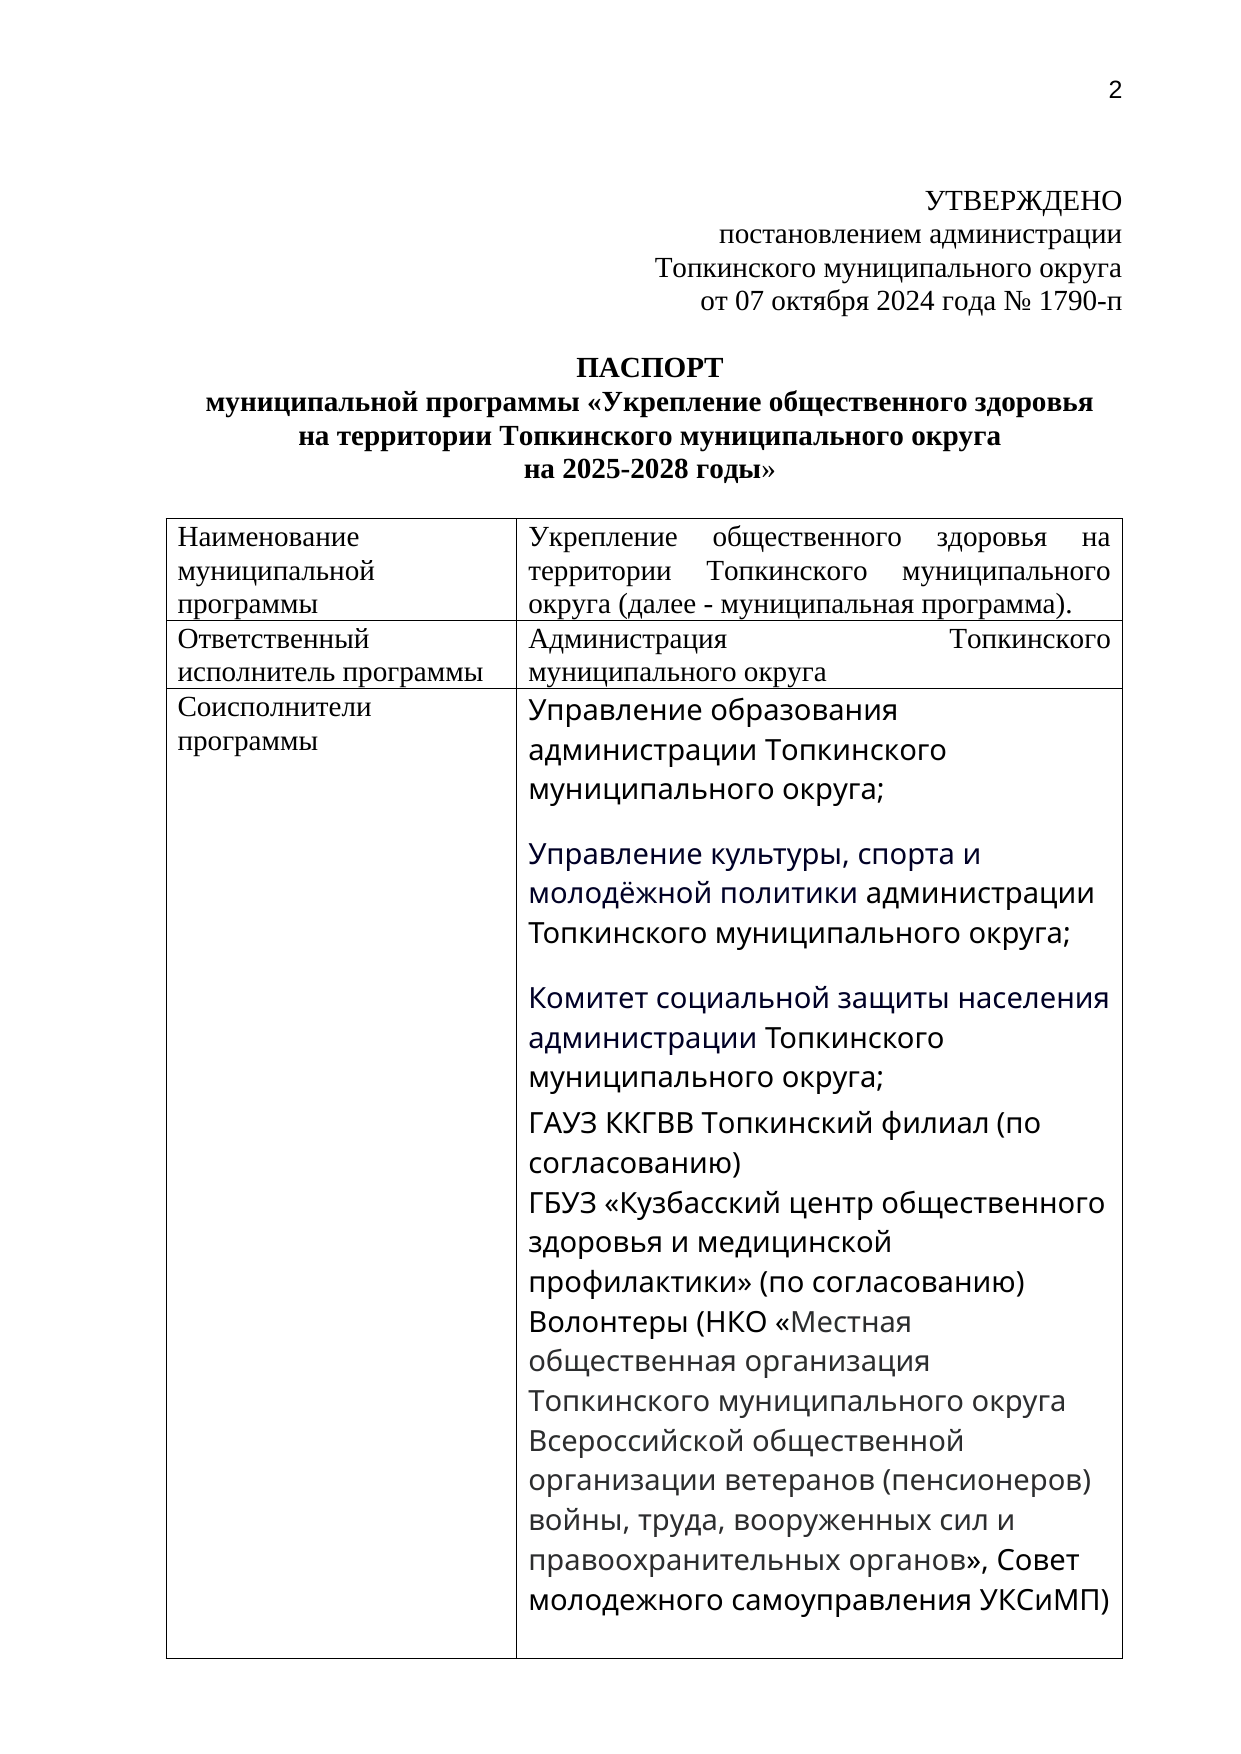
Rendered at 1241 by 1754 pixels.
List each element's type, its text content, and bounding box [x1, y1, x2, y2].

text постановлением администрации [177, 216, 1122, 250]
text муниципальной программы «Укрепление общественного здоровья [177, 384, 1122, 418]
table_cell Соисполнители программы [167, 689, 516, 1658]
text от 07 октября 2024 года № 1790-п [177, 283, 1122, 317]
table_header Наименование муниципальной программы [167, 519, 516, 620]
text ПАСПОРТ [177, 351, 1122, 384]
text на 2025-2028 годы» [177, 451, 1122, 485]
text Топкинского муниципального округа [177, 250, 1122, 283]
table_cell Администрация Топкинского муниципального округа [517, 621, 1122, 688]
text на территории Топкинского муниципального округа [177, 418, 1122, 451]
table_cell Управление образования администрации Топкинского муниципального округа; Управление культуры, спорта и молодёжной политики администрации Топкинского муниципального округа; Комитет социальной защиты населения администрации Топкинского муниципального округа; ГАУЗ ККГВВ Топкинский филиал (по согласованию) ГБУЗ «Кузбасский центр общественного здоровья и медицинской профилактики» (по согласованию) Волонтеры (НКО «Местная общественная организация Топкинского муниципального округа Всероссийской общественной организации ветеранов (пенсионеров) войны, труда, вооруженных сил и правоохранительных органов», Совет молодежного самоуправления УКСиМП) [517, 689, 1122, 1658]
text УТВЕРЖДЕНО [177, 183, 1122, 216]
table_header Укрепление общественного здоровья на территории Топкинского муниципального округа (далее - муниципальная программа). [517, 519, 1122, 620]
table_cell Ответственный исполнитель программы [167, 621, 516, 688]
